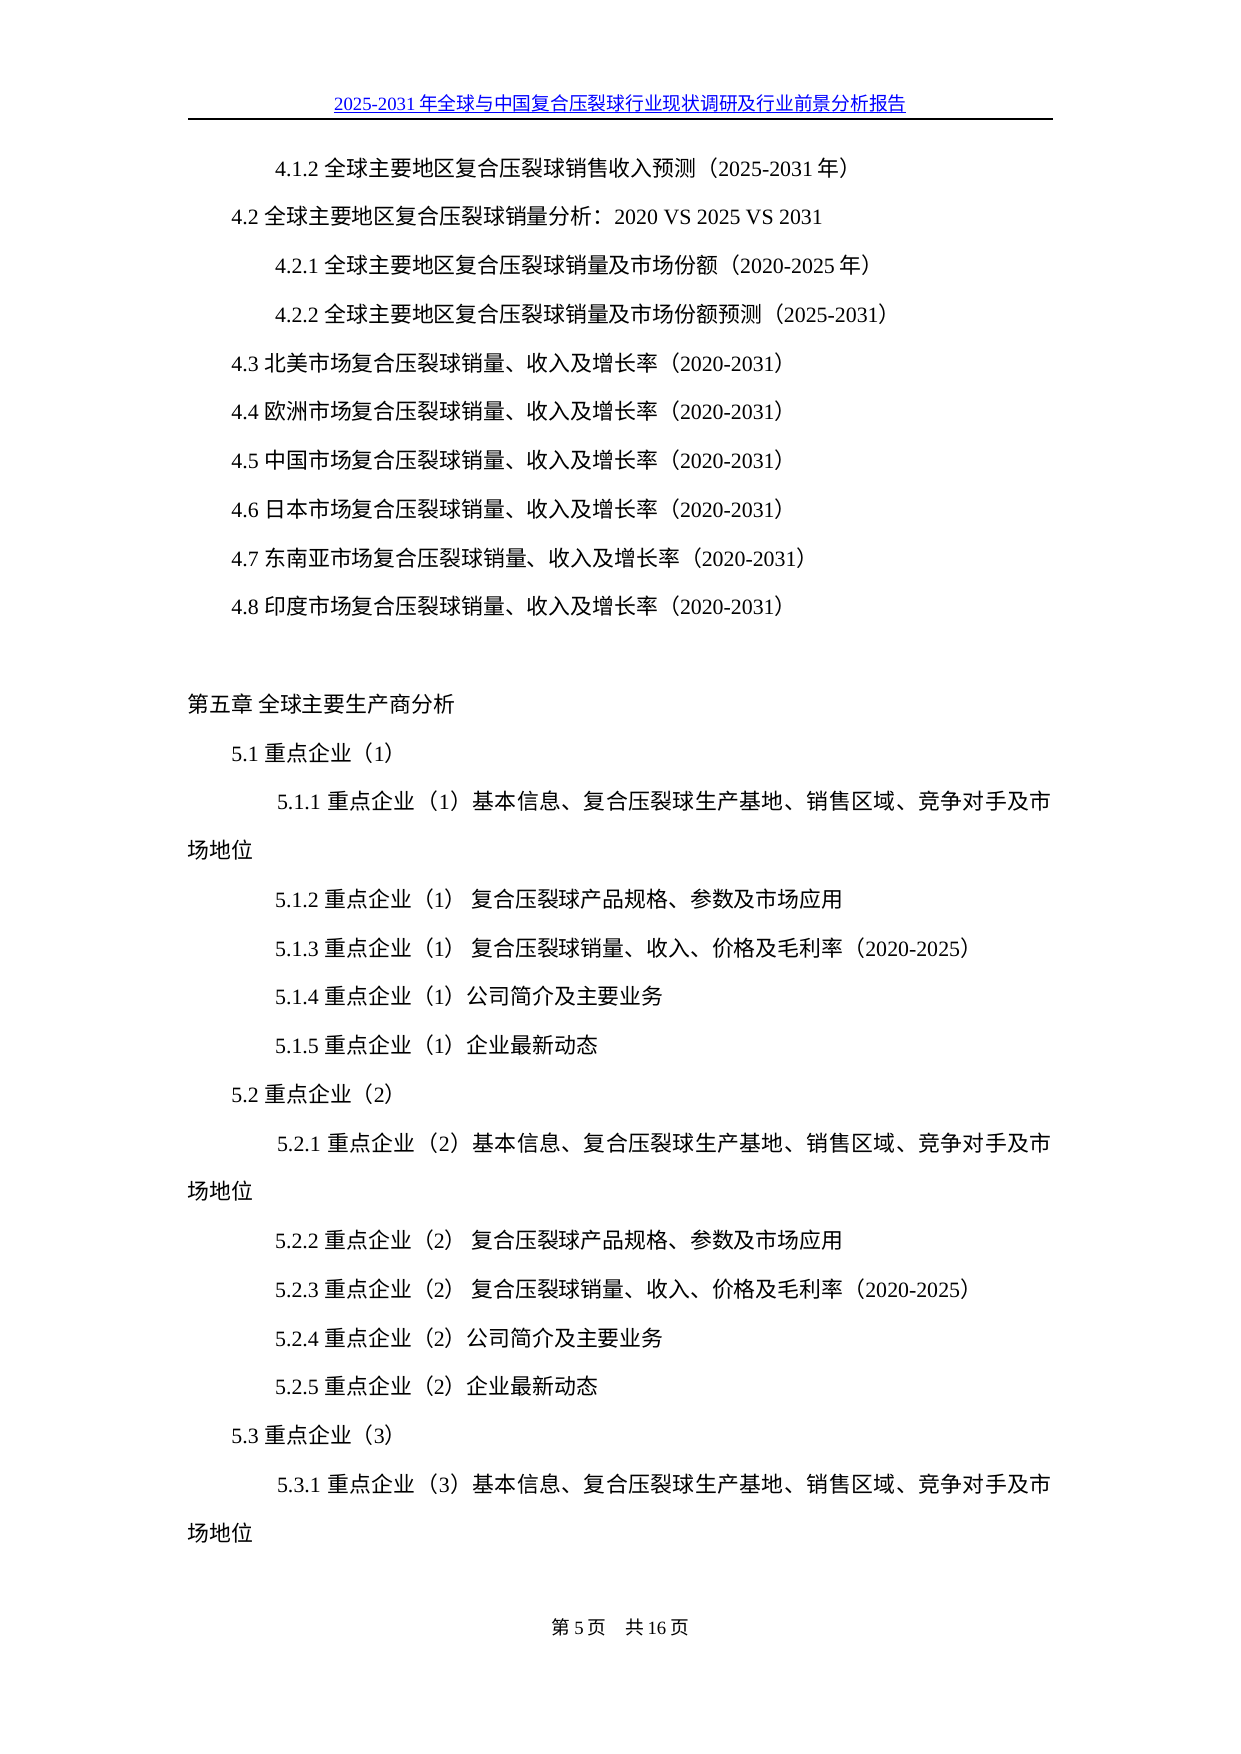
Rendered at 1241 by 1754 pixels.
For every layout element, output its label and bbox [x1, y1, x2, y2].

text [187, 150, 1053, 1548]
